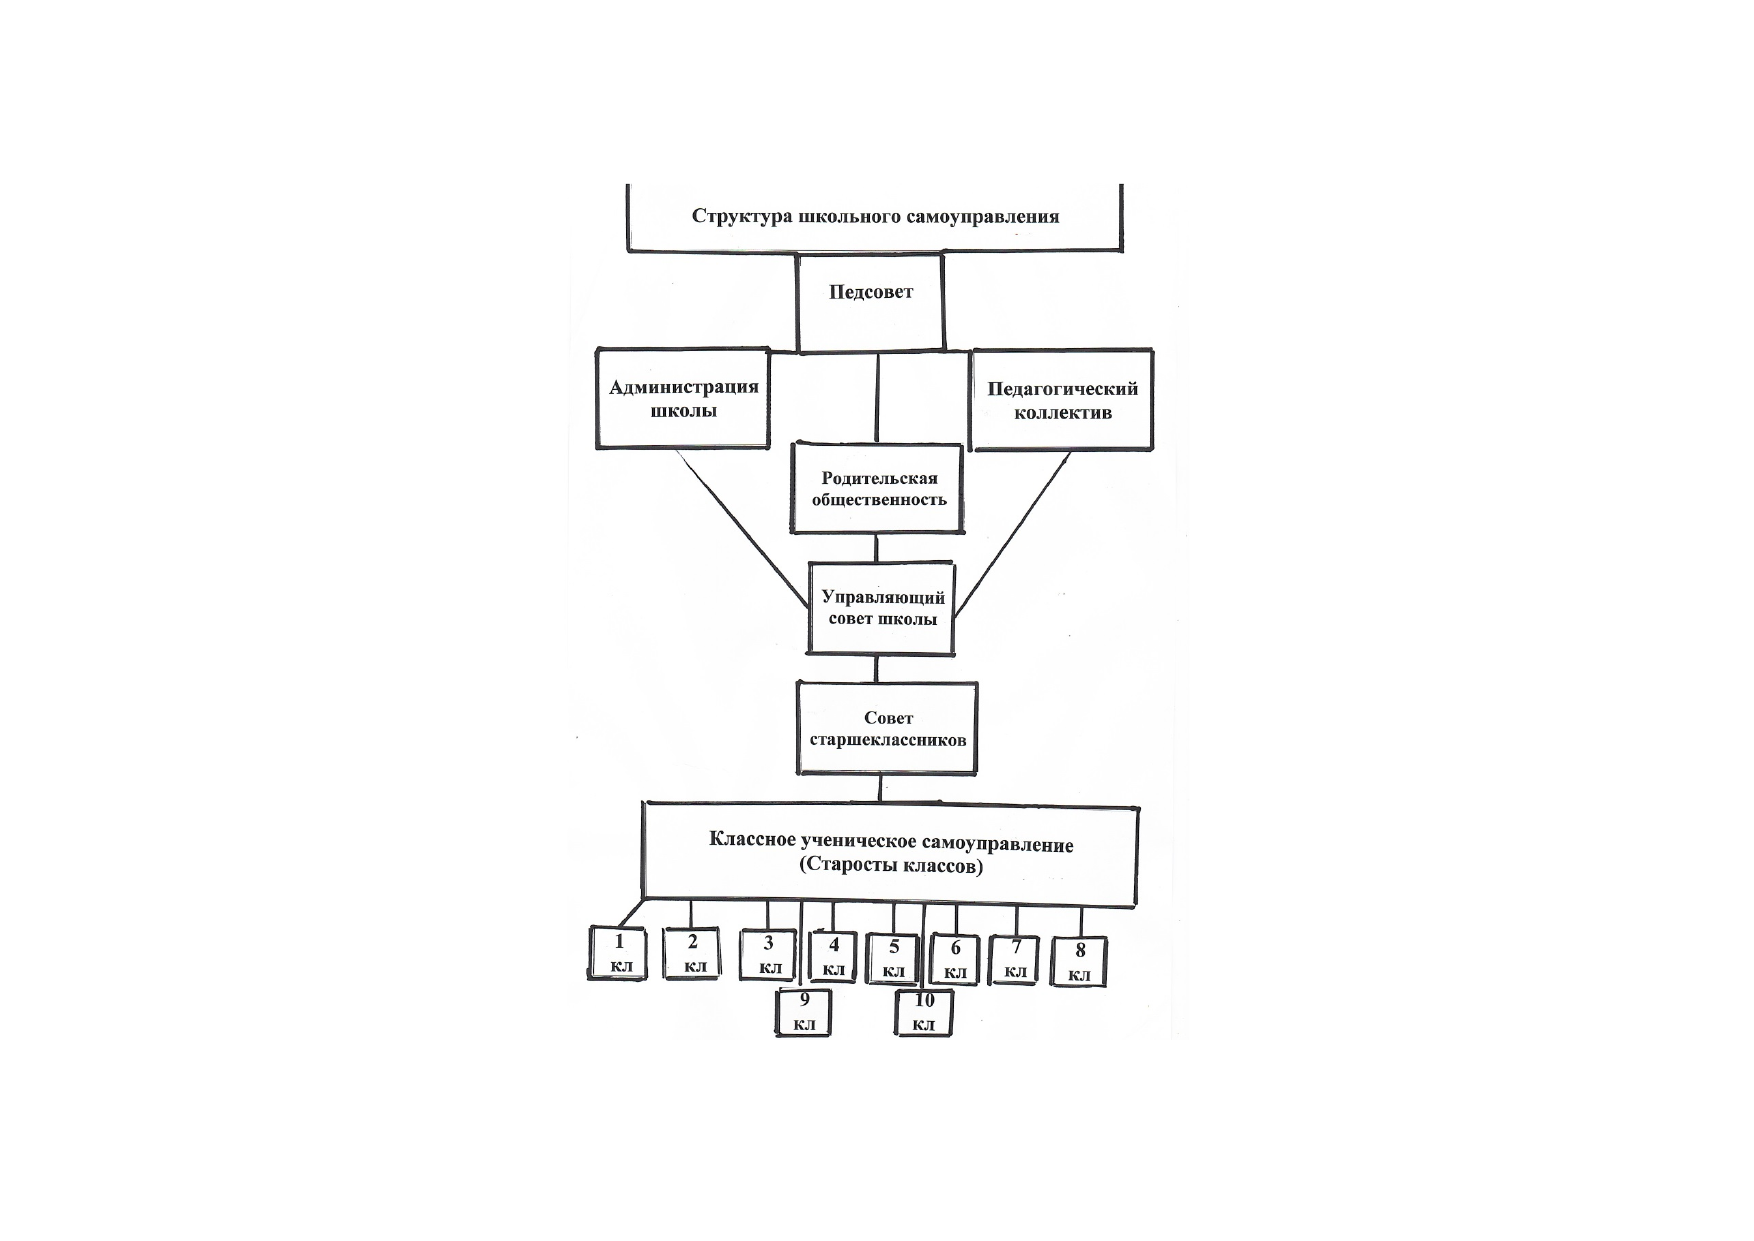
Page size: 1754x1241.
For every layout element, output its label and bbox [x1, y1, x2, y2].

picture [563, 177, 1191, 1040]
